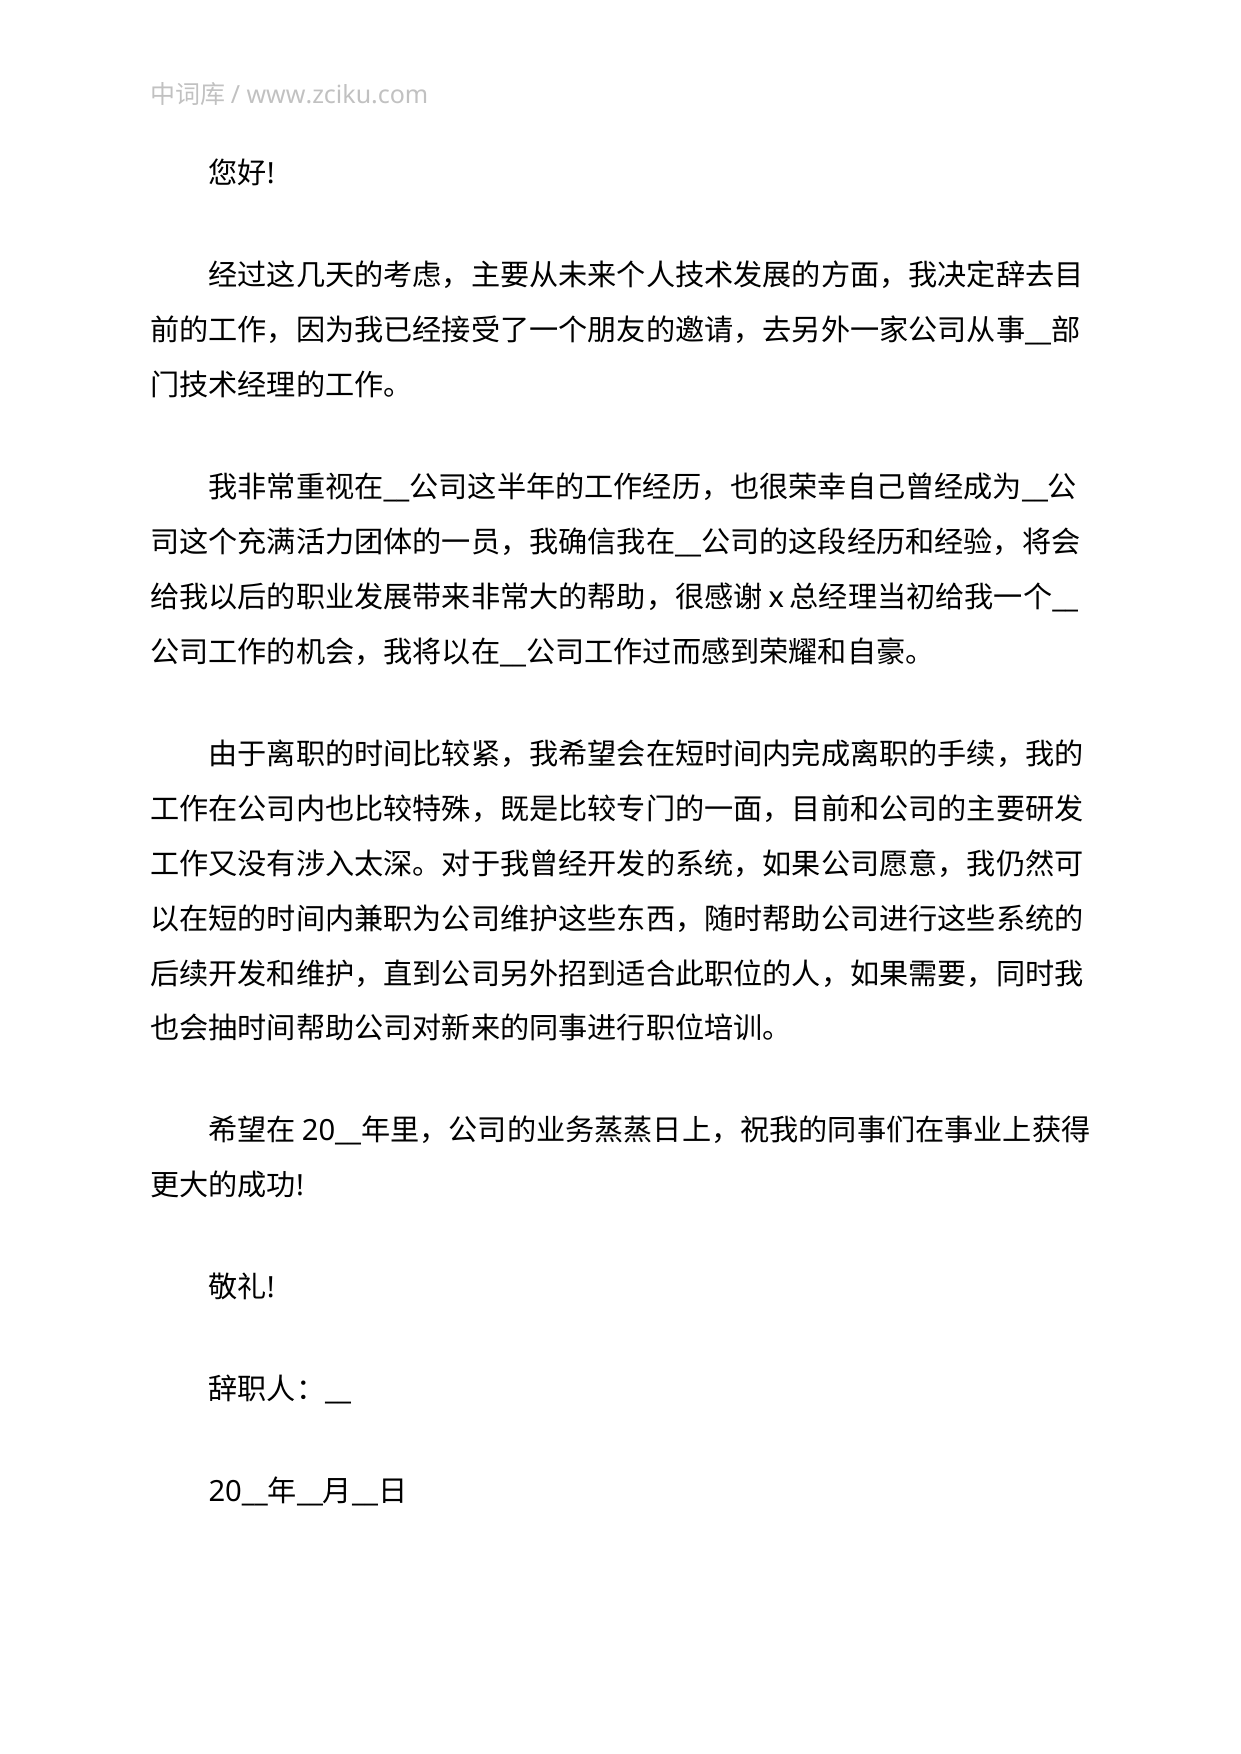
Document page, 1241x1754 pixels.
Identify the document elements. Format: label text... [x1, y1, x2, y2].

text 您好! [150, 150, 1090, 192]
text 辞职人：__ [150, 1366, 1090, 1408]
text 我非常重视在__公司这半年的工作经历，也很荣幸自己曾经成为__公司这个充满活力团体的一员，我确信我在__公司的这段经历和经验，将会给我以后的职业发展带来非常大的帮助，很感谢x总经理当初给我一个__公司工作的机会，我将以在__公司工作过而感到荣耀和自豪。 [150, 464, 1090, 671]
text 经过这几天的考虑，主要从未来个人技术发展的方面，我决定辞去目前的工作，因为我已经接受了一个朋友的邀请，去另外一家公司从事__部门技术经理的工作。 [150, 252, 1090, 404]
text 敬礼! [150, 1264, 1090, 1306]
text 20__年__月__日 [150, 1468, 1090, 1510]
text 希望在20__年里，公司的业务蒸蒸日上，祝我的同事们在事业上获得更大的成功! [150, 1107, 1090, 1204]
text 由于离职的时间比较紧，我希望会在短时间内完成离职的手续，我的工作在公司内也比较特殊，既是比较专门的一面，目前和公司的主要研发工作又没有涉入太深。对于我曾经开发的系统，如果公司愿意，我仍然可以在短的时间内兼职为公司维护这些东西，随时帮助公司进行这些系统的后续开发和维护，直到公司另外招到适合此职位的人，如果需要，同时我也会抽时间帮助公司对新来的同事进行职位培训。 [150, 731, 1090, 1047]
